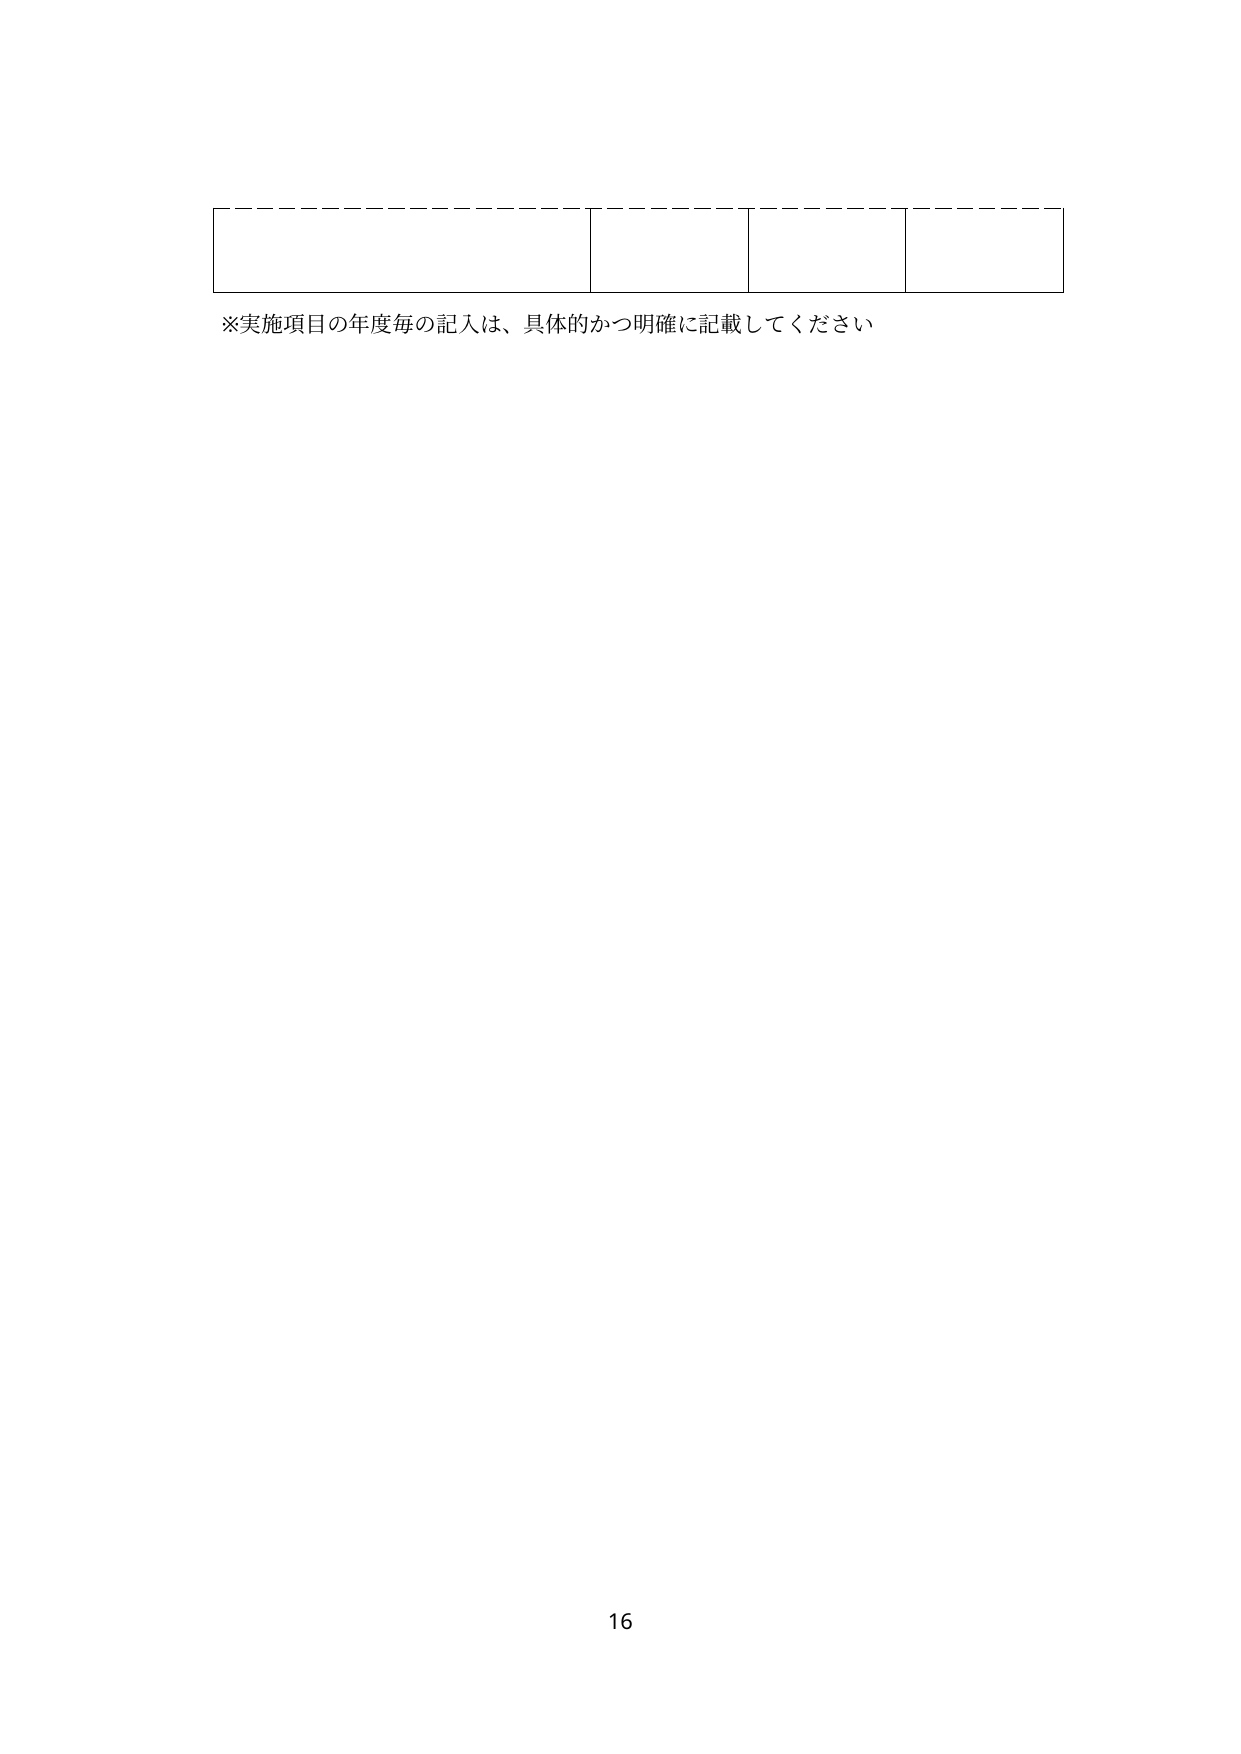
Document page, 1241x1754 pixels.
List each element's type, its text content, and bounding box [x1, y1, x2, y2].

text ※実施項目の年度毎の記入は、具体的かつ明確に記載してください [221, 293, 1063, 354]
table_cell [906, 208, 1063, 292]
table_cell [591, 208, 748, 292]
table_cell [749, 208, 905, 292]
table_cell [214, 208, 590, 292]
